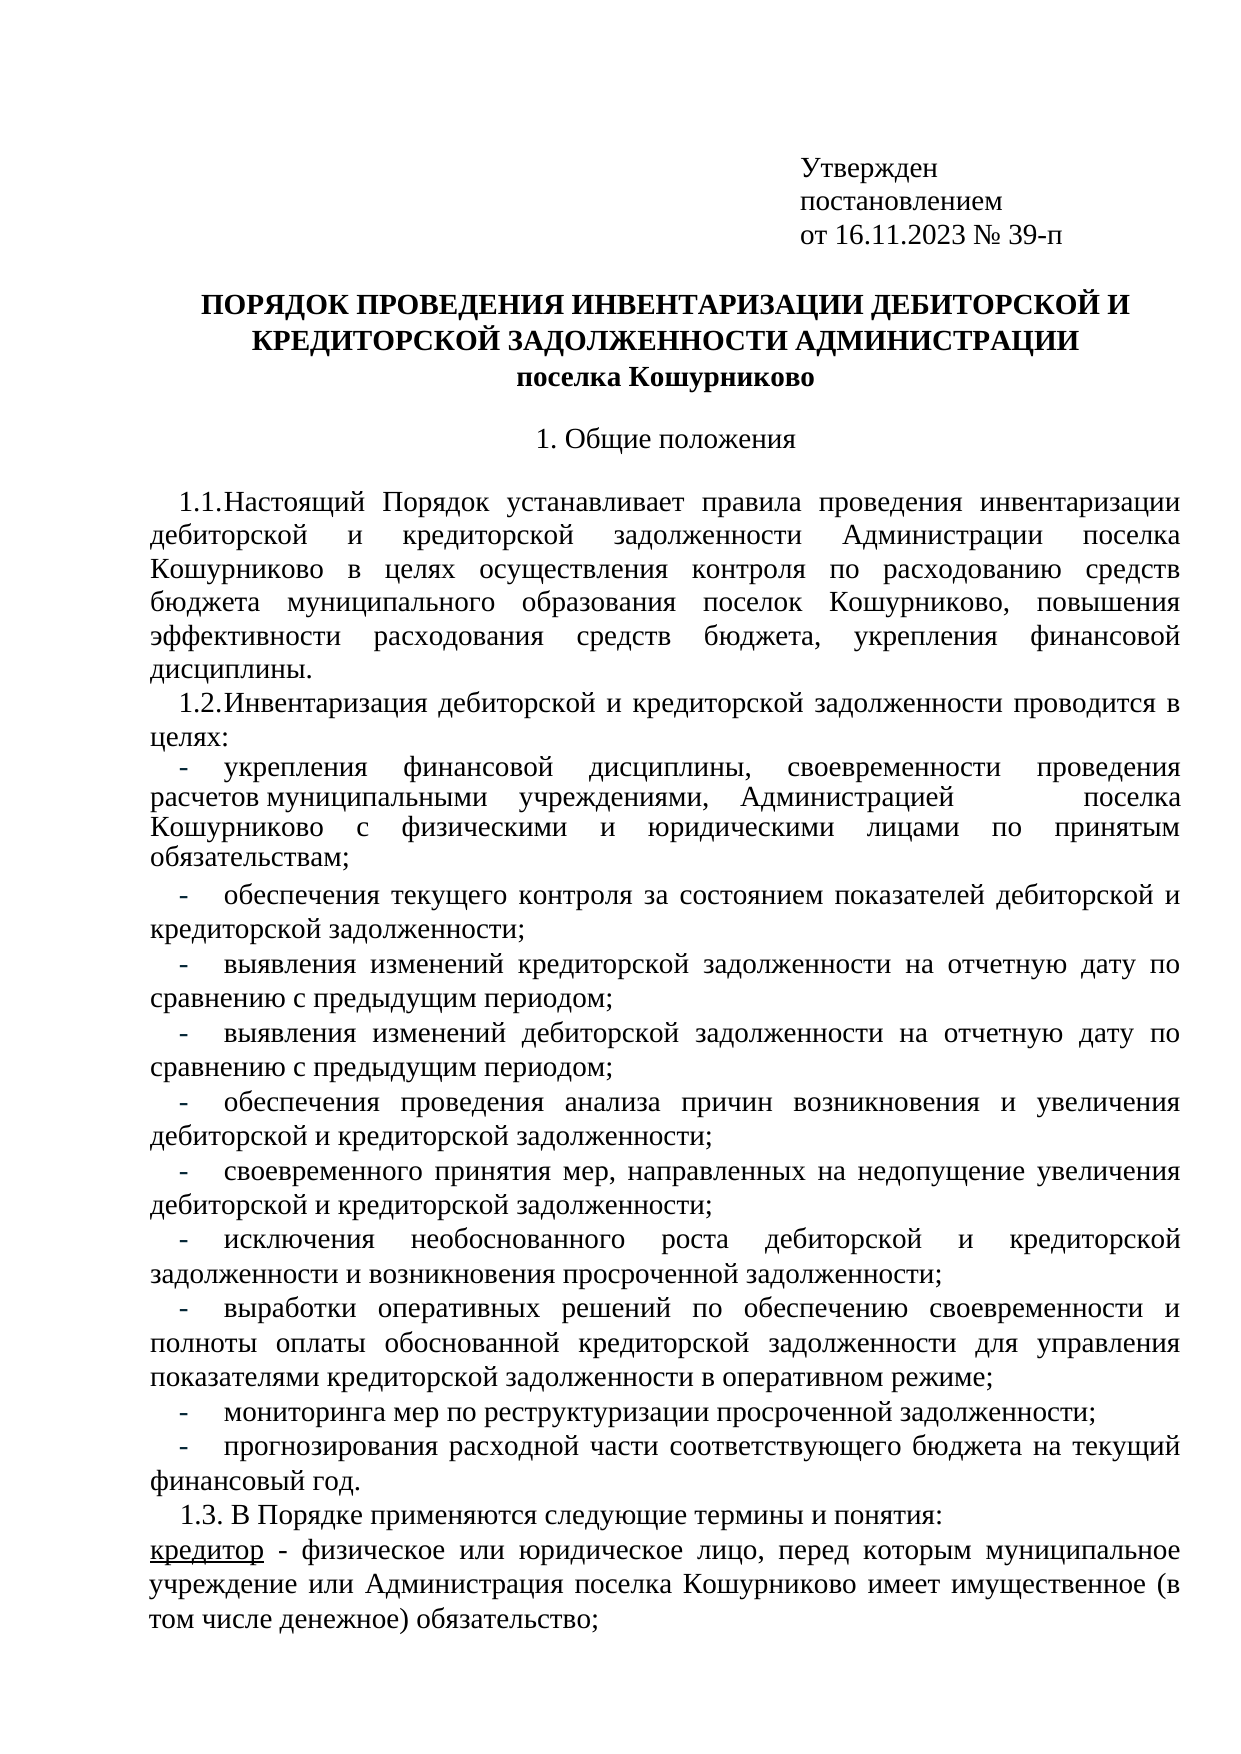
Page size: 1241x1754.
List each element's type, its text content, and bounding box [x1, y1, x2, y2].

list обеспечения текущего контроля за состоянием показателей дебиторской и кредиторской задолженности; [150, 877, 1181, 945]
list Инвентаризация дебиторской и кредиторской задолженности проводится в целях: [150, 685, 1181, 752]
text КРЕДИТОРСКОЙ ЗАДОЛЖЕННОСТИ АДМИНИСТРАЦИИ [150, 323, 1181, 356]
list своевременного принятия мер, направленных на недопущение увеличения дебиторской и кредиторской задолженности; [150, 1153, 1181, 1221]
text кредитор - физическое или юридическое лицо, перед которым муниципальное учреждение или Администрация поселка Кошурниково имеет имущественное (в том числе денежное) обязательство; [148, 1532, 1181, 1634]
text Утвержден [800, 150, 1181, 183]
list прогнозирования расходной части соответствующего бюджета на текущий финансовый год. [150, 1428, 1181, 1497]
list выявления изменений кредиторской задолженности на отчетную дату по сравнению с предыдущим периодом; [150, 946, 1181, 1014]
text 1.3. В Порядке применяются следующие термины и понятия: [179, 1497, 1181, 1531]
list исключения необоснованного роста дебиторской и кредиторской задолженности и возникновения просроченной задолженности; [150, 1222, 1181, 1290]
text поселка Кошурниково [150, 359, 1181, 393]
text постановлением [800, 183, 1181, 217]
text от 16.11.2023 № 39-п [800, 217, 1181, 251]
text ПОРЯДОК ПРОВЕДЕНИЯ ИНВЕНТАРИЗАЦИИ ДЕБИТОРСКОЙ И [150, 287, 1181, 320]
list Настоящий Порядок устанавливает правила проведения инвентаризации дебиторской и кредиторской задолженности Администрации поселка Кошурниково в целях осуществления контроля по расходованию средств бюджета муниципального образования поселок Кошурниково, повышения эффективности расходования средств бюджета, укрепления финансовой дисциплины. [150, 484, 1181, 685]
text 1. Общие положения [179, 421, 1152, 455]
list укрепления финансовой дисциплины, своевременности проведения расчетов муниципальными учреждениями, Администрацией поселка Кошурниково с физическими и юридическими лицами по принятым обязательствам; [150, 752, 1181, 873]
list выработки оперативных решений по обеспечению своевременности и полноты оплаты обоснованной кредиторской задолженности для управления показателями кредиторской задолженности в оперативном режиме; [150, 1291, 1181, 1393]
list мониторинга мер по реструктуризации просроченной задолженности; [150, 1394, 1181, 1428]
list выявления изменений дебиторской задолженности на отчетную дату по сравнению с предыдущим периодом; [150, 1015, 1181, 1083]
list обеспечения проведения анализа причин возникновения и увеличения дебиторской и кредиторской задолженности; [150, 1084, 1181, 1152]
